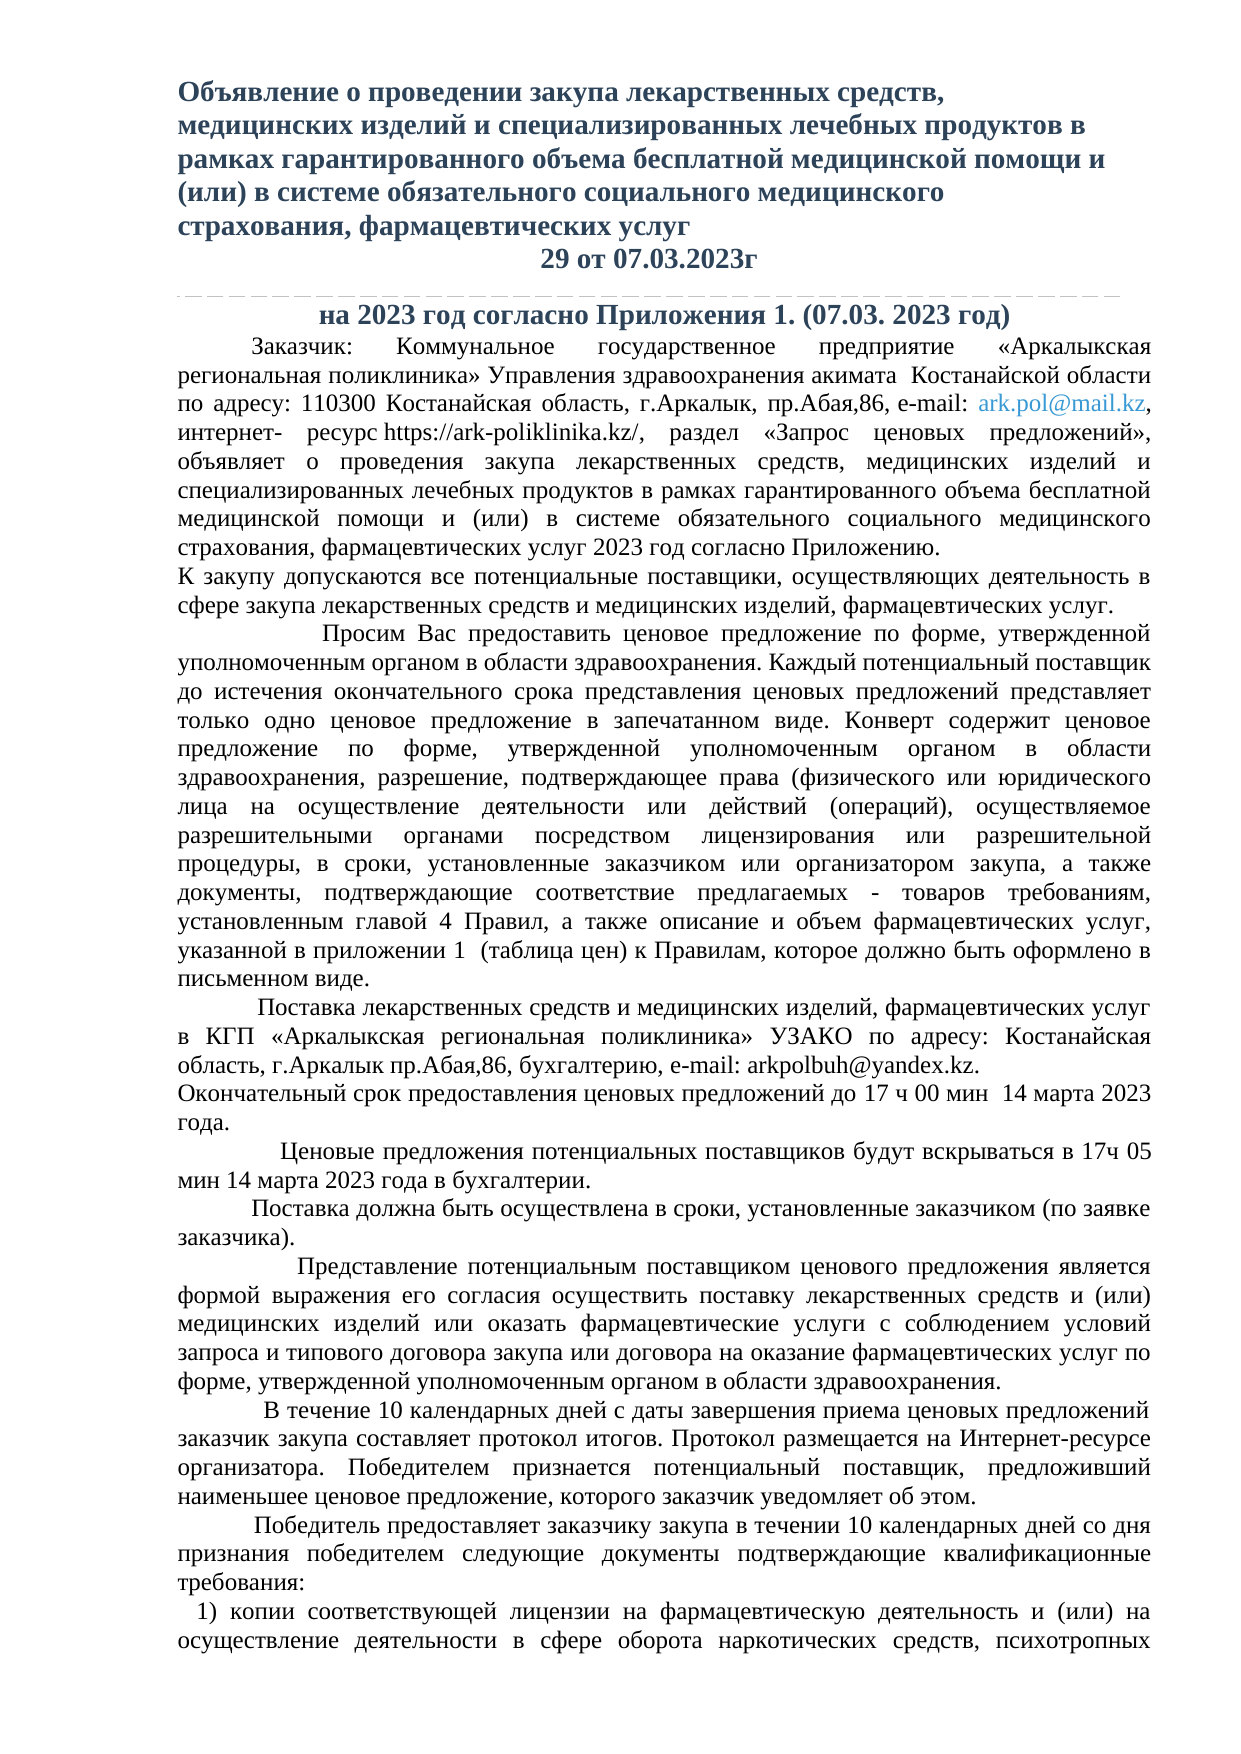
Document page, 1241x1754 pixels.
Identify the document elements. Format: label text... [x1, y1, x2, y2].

text К закупу допускаются все потенциальные поставщики, осуществляющих деятельность в сфере закупа лекарственных средств и медицинских изделий, фармацевтических услуг. [177, 561, 1152, 618]
text Победитель предоставляет заказчику закупа в течении 10 календарных дней со дня признания победителем следующие документы подтверждающие квалификационные требования: [177, 1510, 1152, 1596]
text Заказчик: Коммунальное государственное предприятие «Аркалыкская региональная поликлиника» Управления здравоохранения акимата Костанайской области по адресу: 110300 Костанайская область, г.Аркалык, пр.Абая,86, e-mail: ark.pol@mail.kz, интернет- ресурс https://ark-poliklinika.kz/, раздел «Запрос ценовых предложений», объявляет о проведения закупа лекарственных средств, медицинских изделий и специализированных лечебных продуктов в рамках гарантированного объема бесплатной медицинской помощи и (или) в системе обязательного социального медицинского страхования, фармацевтических услуг 2023 год согласно Приложению. [177, 331, 1152, 561]
text на 2023 год согласно Приложения 1. (07.03. 2023 год) [177, 297, 1152, 331]
text Ценовые предложения потенциальных поставщиков будут вскрываться в 17ч 05 мин 14 марта 2023 года в бухгалтерии. [177, 1136, 1152, 1193]
text Объявление о проведении закупа лекарственных средств, медицинских изделий и специализированных лечебных продуктов в рамках гарантированного объема бесплатной медицинской помощи и (или) в системе обязательного социального медицинского страхования, фармацевтических услуг [177, 74, 1120, 242]
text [177, 1596, 1152, 1653]
text Поставка лекарственных средств и медицинских изделий, фармацевтических услуг в КГП «Аркалыкская региональная поликлиника» УЗАКО по адресу: Костанайская область, г.Аркалык пр.Абая,86, бухгалтерию, e-mail: arkpolbuh@yandex.kz. [177, 992, 1152, 1078]
text В течение 10 календарных дней с даты завершения приема ценовых предложений заказчик закупа составляет протокол итогов. Протокол размещается на Интернет-ресурсе организатора. Победителем признается потенциальный поставщик, предложивший наименьшее ценовое предложение, которого заказчик уведомляет об этом. [177, 1395, 1152, 1510]
text Окончательный срок предоставления ценовых предложений до 17 ч 00 мин 14 марта 2023 года. [177, 1078, 1152, 1136]
text Просим Вас предоставить ценовое предложение по форме, утвержденной уполномоченным органом в области здравоохранения. Каждый потенциальный поставщик до истечения окончательного срока представления ценовых предложений представляет только одно ценовое предложение в запечатанном виде. Конверт содержит ценовое предложение по форме, утвержденной уполномоченным органом в области здравоохранения, разрешение, подтверждающее права (физического или юридического лица на осуществление деятельности или действий (операций), осуществляемое разрешительными органами посредством лицензирования или разрешительной процедуры, в сроки, установленные заказчиком или организатором закупа, а также документы, подтверждающие соответствие предлагаемых - товаров требованиям, установленным главой 4 Правил, а также описание и объем фармацевтических услуг, указанной в приложении 1 (таблица цен) к Правилам, которое должно быть оформлено в письменном виде. [177, 618, 1152, 992]
text Поставка должна быть осуществлена в сроки, установленные заказчиком (по заявке заказчика). [177, 1193, 1152, 1251]
text 29 от 07.03.2023г [177, 242, 1120, 297]
text Представление потенциальным поставщиком ценового предложения является формой выражения его согласия осуществить поставку лекарственных средств и (или) медицинских изделий или оказать фармацевтические услуги с соблюдением условий запроса и типового договора закупа или договора на оказание фармацевтических услуг по форме, утвержденной уполномоченным органом в области здравоохранения. [177, 1251, 1152, 1395]
